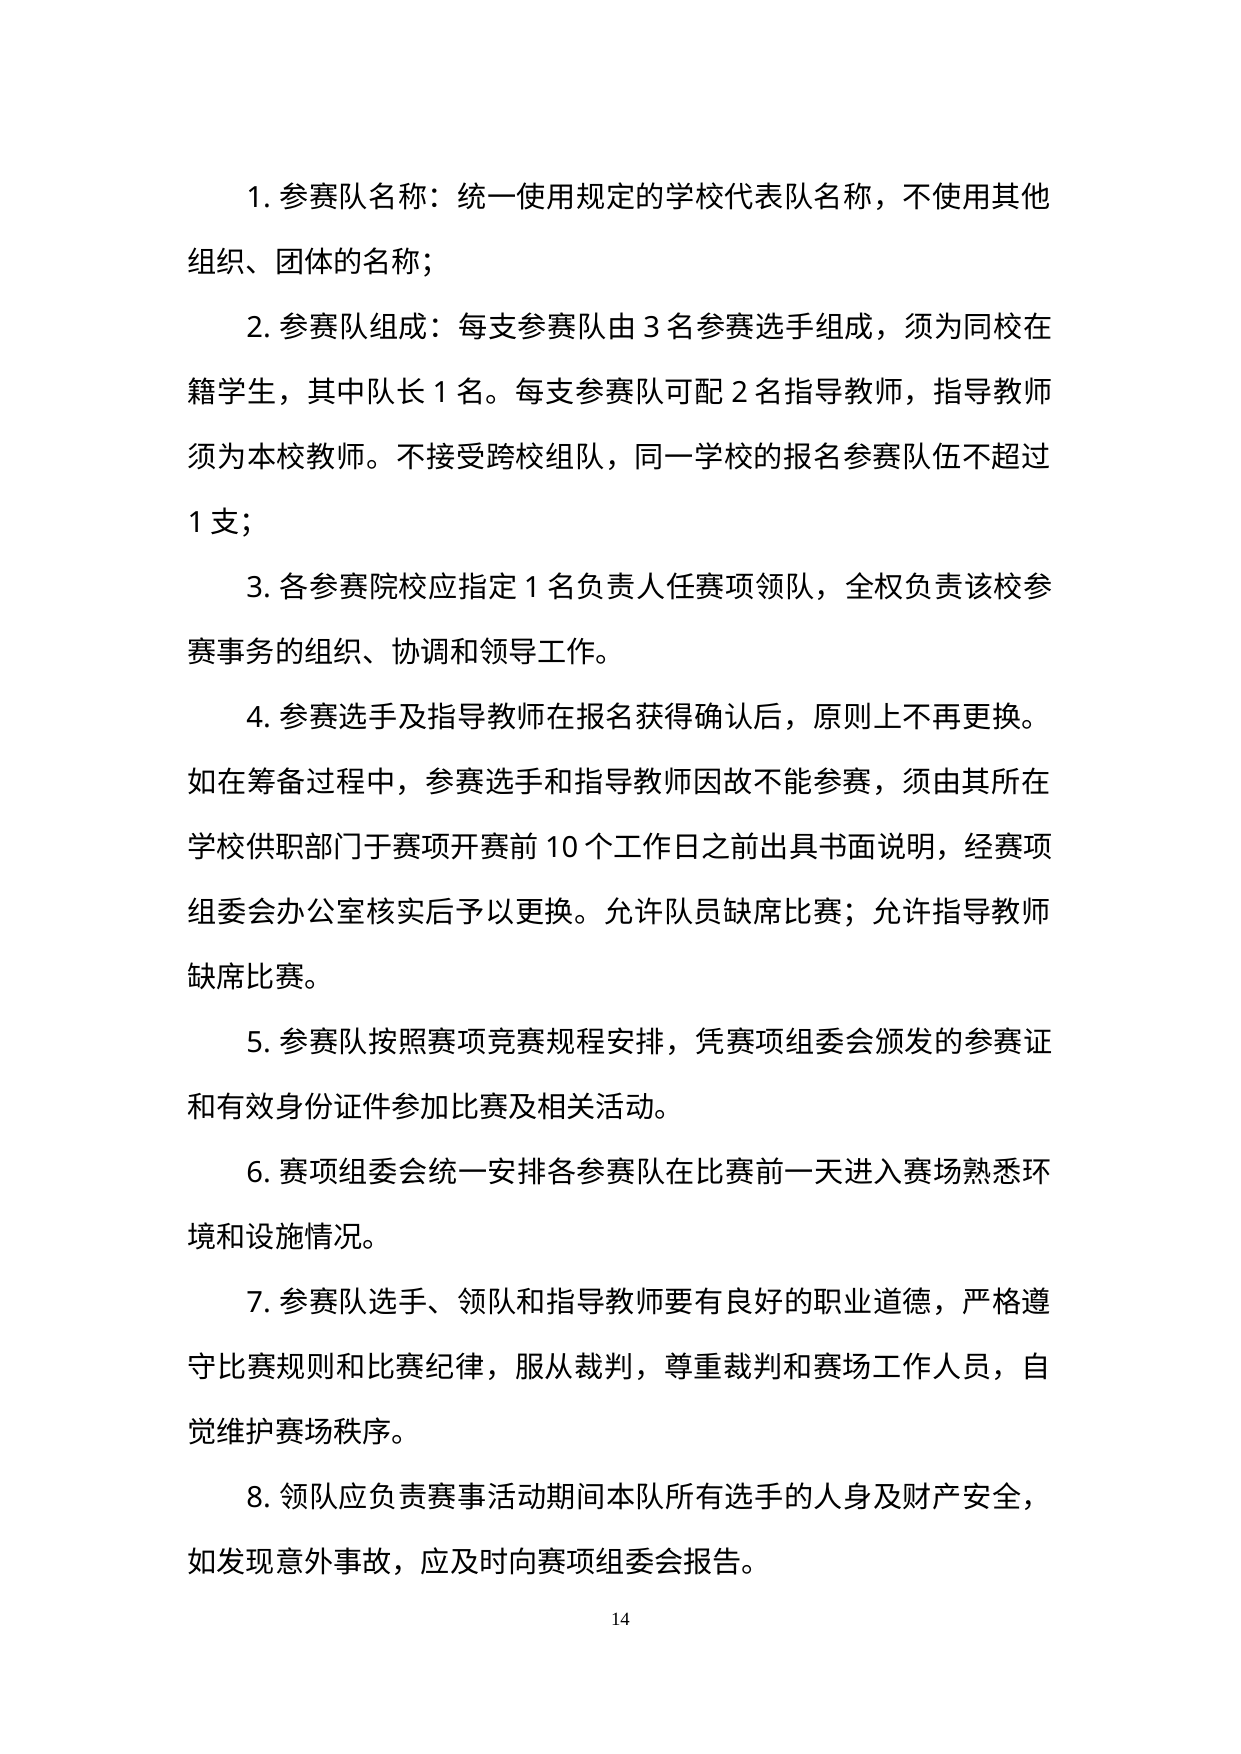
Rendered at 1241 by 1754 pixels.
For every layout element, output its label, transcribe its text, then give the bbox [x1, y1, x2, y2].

text 2. 参赛队组成：每支参赛队由3名参赛选手组成，须为同校在籍学生，其中队长1名。每支参赛队可配2名指导教师，指导教师须为本校教师。不接受跨校组队，同一学校的报名参赛队伍不超过1支； [187, 292, 1053, 552]
text 4. 参赛选手及指导教师在报名获得确认后，原则上不再更换。如在筹备过程中，参赛选手和指导教师因故不能参赛，须由其所在学校供职部门于赛项开赛前10个工作日之前出具书面说明，经赛项组委会办公室核实后予以更换。允许队员缺席比赛；允许指导教师缺席比赛。 [187, 682, 1053, 1007]
text 7. 参赛队选手、领队和指导教师要有良好的职业道德，严格遵守比赛规则和比赛纪律，服从裁判，尊重裁判和赛场工作人员，自觉维护赛场秩序。 [187, 1267, 1053, 1462]
text 3. 各参赛院校应指定1名负责人任赛项领队，全权负责该校参赛事务的组织、协调和领导工作。 [187, 552, 1053, 682]
text 5. 参赛队按照赛项竞赛规程安排，凭赛项组委会颁发的参赛证和有效身份证件参加比赛及相关活动。 [187, 1007, 1053, 1137]
text 8. 领队应负责赛事活动期间本队所有选手的人身及财产安全，如发现意外事故，应及时向赛项组委会报告。 [187, 1462, 1053, 1592]
text 1. 参赛队名称：统一使用规定的学校代表队名称，不使用其他组织、团体的名称； [187, 162, 1053, 292]
text 6. 赛项组委会统一安排各参赛队在比赛前一天进入赛场熟悉环境和设施情况。 [187, 1137, 1053, 1267]
